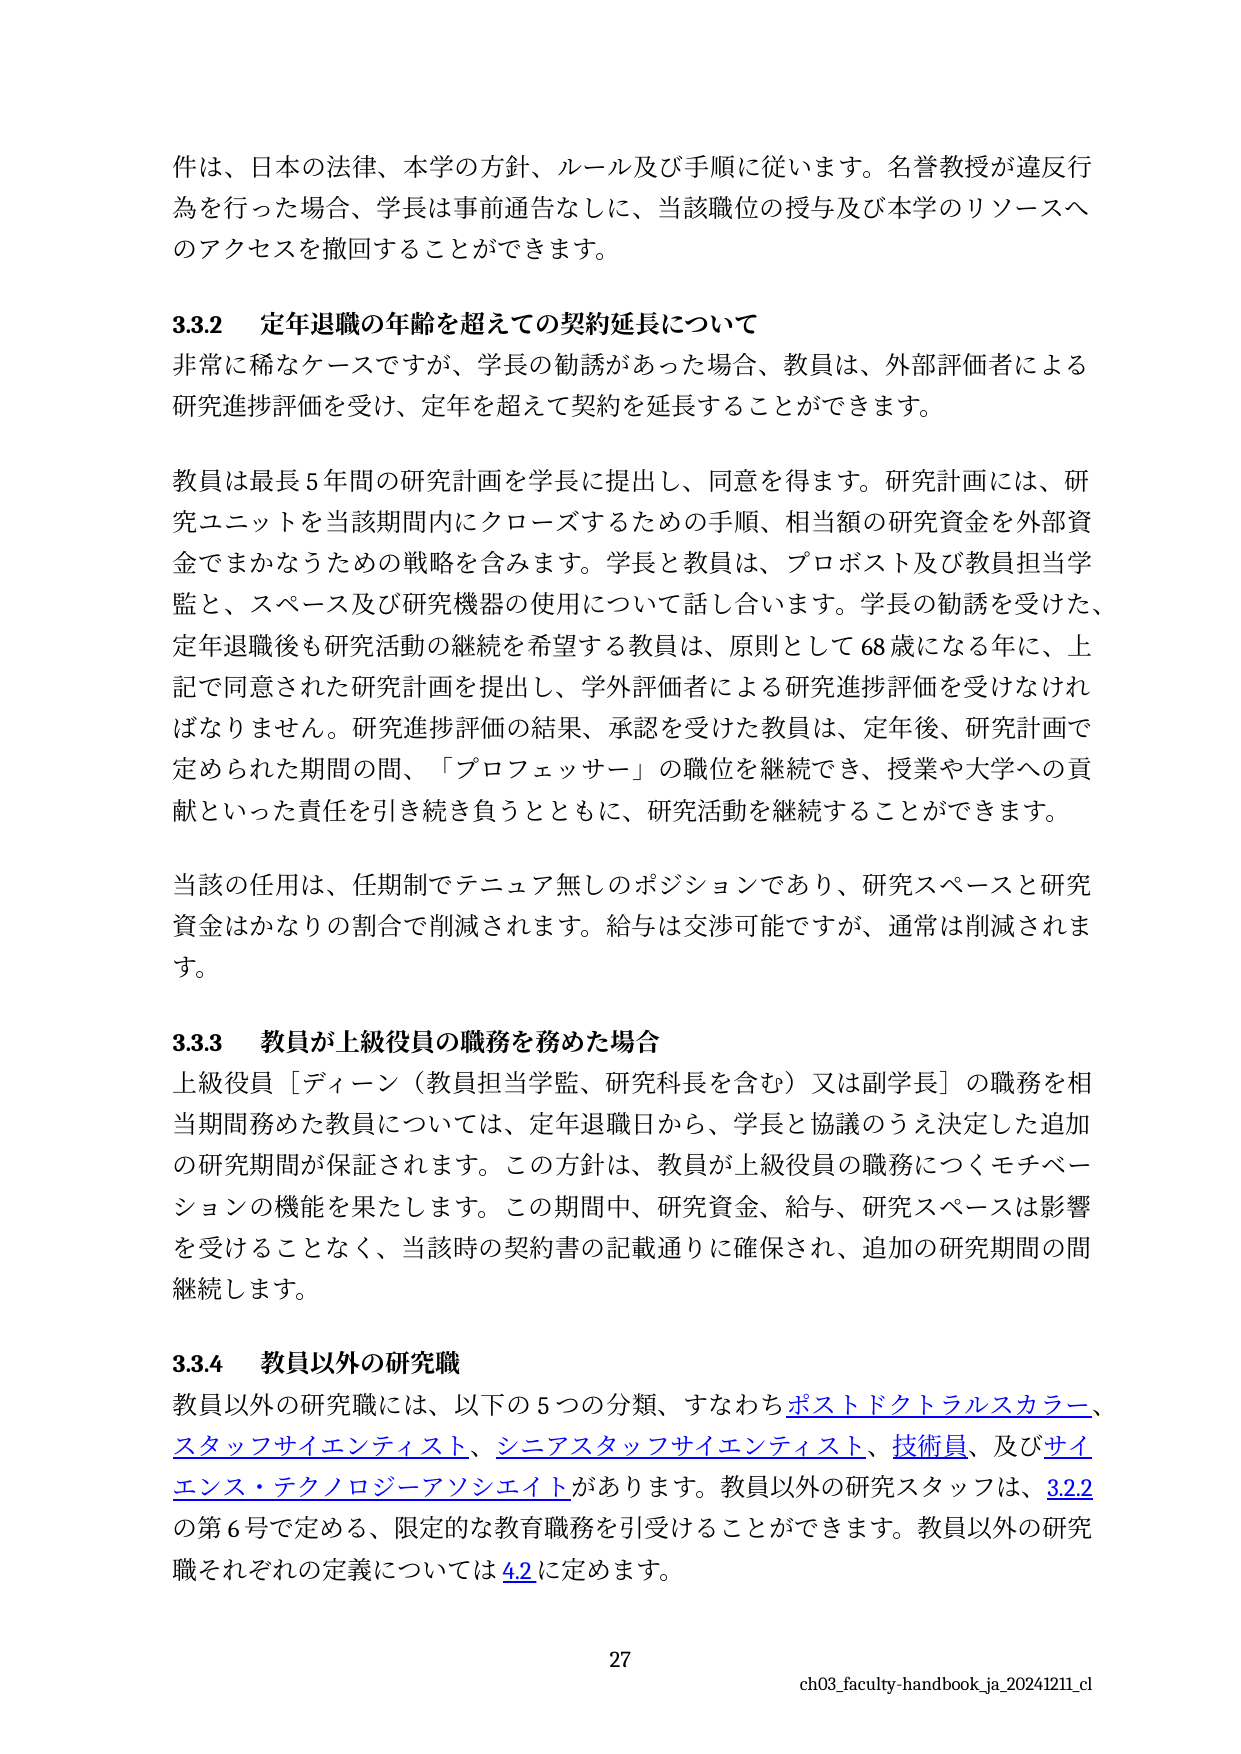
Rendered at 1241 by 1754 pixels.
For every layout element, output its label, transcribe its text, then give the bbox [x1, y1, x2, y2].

text 3.3.4 教員以外の研究職 [173, 1344, 1092, 1380]
text 3.3.2 定年退職の年齢を超えての契約延長について [173, 304, 1092, 340]
text 教員以外の研究職には、以下の5つの分類、すなわちポストドクトラルスカラー、スタッフサイエンティスト、シニアスタッフサイエンティスト、技術員、及びサイエンス・テクノロジーアソシエイトがあります。教員以外の研究スタッフは、3.2.2の第6号で定める、限定的な教育職務を引受けることができます。教員以外の研究職それぞれの定義については4.2に定めます。 [173, 1385, 1092, 1586]
text 上級役員［ディーン（教員担当学監、研究科長を含む）又は副学長］の職務を相当期間務めた教員については、定年退職日から、学長と協議のうえ決定した追加の研究期間が保証されます。この方針は、教員が上級役員の職務につくモチベーションの機能を果たします。この期間中、研究資金、給与、研究スペースは影響を受けることなく、当該時の契約書の記載通りに確保され、追加の研究期間の間継続します。 [173, 1063, 1092, 1306]
text 3.3.3 教員が上級役員の職務を務めた場合 [173, 1022, 1092, 1058]
text 非常に稀なケースですが、学長の勧誘があった場合、教員は、外部評価者による研究進捗評価を受け、定年を超えて契約を延長することができます。 [173, 346, 1092, 423]
text 教員は最長5年間の研究計画を学長に提出し、同意を得ます。研究計画には、研究ユニットを当該期間内にクローズするための手順、相当額の研究資金を外部資金でまかなうための戦略を含みます。学長と教員は、プロボスト及び教員担当学監と、スペース及び研究機器の使用について話し合います。学長の勧誘を受けた、定年退職後も研究活動の継続を希望する教員は、原則として68歳になる年に、上記で同意された研究計画を提出し、学外評価者による研究進捗評価を受けなければなりません。研究進捗評価の結果、承認を受けた教員は、定年後、研究計画で定められた期間の間、「プロフェッサー」の職位を継続でき、授業や大学への貢献といった責任を引き続き負うとともに、研究活動を継続することができます。 [173, 461, 1092, 827]
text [173, 148, 1092, 266]
text 当該の任用は、任期制でテニュア無しのポジションであり、研究スペースと研究資金はかなりの割合で削減されます。給与は交渉可能ですが、通常は削減されます。 [173, 866, 1092, 984]
